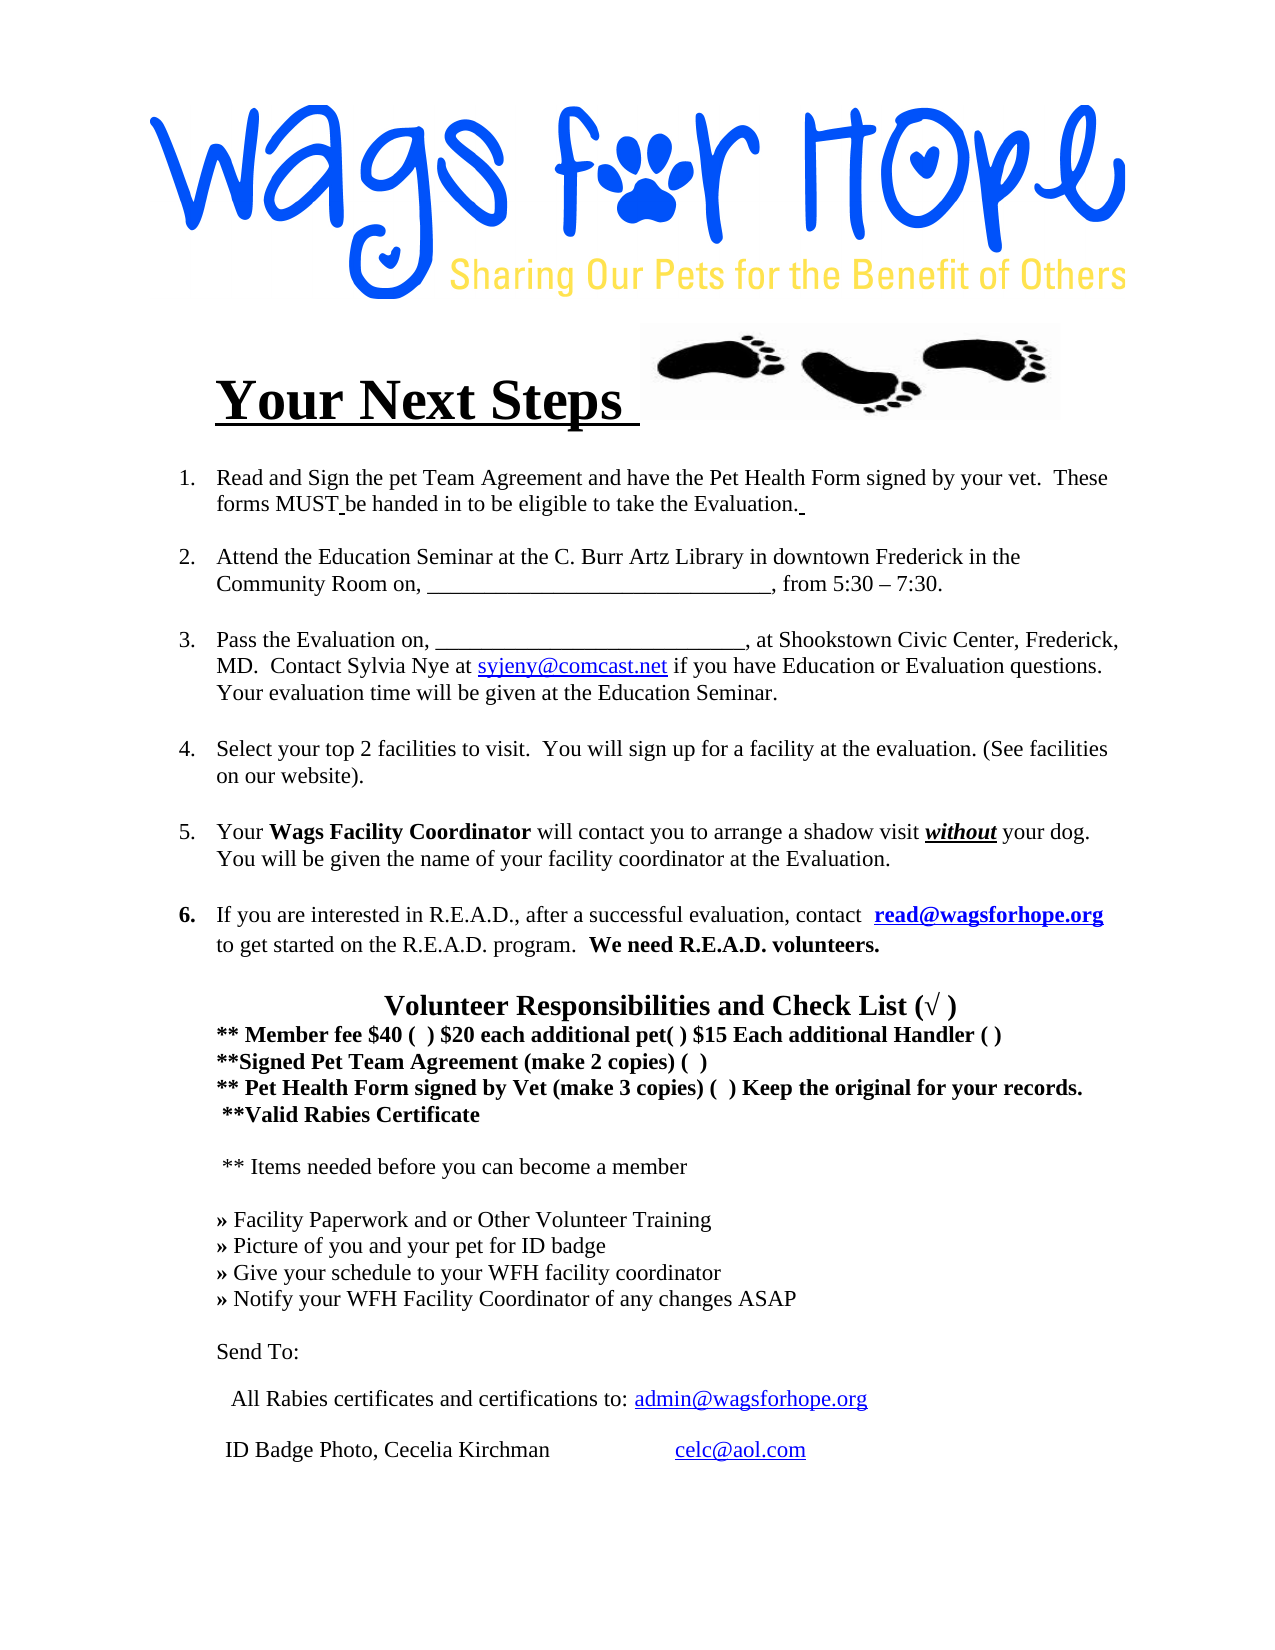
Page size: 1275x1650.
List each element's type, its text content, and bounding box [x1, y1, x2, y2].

list Read and Sign the pet Team Agreement and have the Pet Health Form signed by your vet. These forms MUST be handed in to be eligible to take the Evaluation. [178, 464, 1125, 517]
list Your Wags Facility Coordinator will contact you to arrange a shadow visit without your dog. You will be given the name of your facility coordinator at the Evaluation. [178, 818, 1125, 871]
list **Valid Rabies Certificate [216, 1101, 1125, 1127]
list to get started on the R.E.A.D. program. We need R.E.A.D. volunteers. [216, 931, 1125, 958]
list ** Member fee $40 ( ) $20 each additional pet( ) $15 Each additional Handler ( ) [216, 1022, 1125, 1048]
list » Give your schedule to your WFH facility coordinator [216, 1259, 1125, 1285]
list » Facility Paperwork and or Other Volunteer Training [216, 1206, 1125, 1232]
text All Rabies certificates and certifications to: admin@wagsforhope.org [225, 1385, 1125, 1411]
list Send To: [216, 1338, 1125, 1364]
list ** Pet Health Form signed by Vet (make 3 copies) ( ) Keep the original for your records. [216, 1074, 1125, 1101]
picture [150, 105, 1125, 299]
list If you are interested in R.E.A.D., after a successful evaluation, contact read@wagsforhope.org [178, 901, 1125, 928]
list Select your top 2 facilities to visit. You will sign up for a facility at the evaluation. (See facilities on our website). [178, 735, 1125, 788]
picture [639, 323, 1061, 420]
text ID Badge Photo, Cecelia Kirchman celc@aol.com [225, 1436, 1125, 1462]
list » Notify your WFH Facility Coordinator of any changes ASAP [216, 1285, 1125, 1311]
list Attend the Education Seminar at the C. Burr Artz Library in downtown Frederick in the Community Room on, ______________________________, from 5:30 – 7:30. [178, 543, 1125, 596]
list ** Items needed before you can become a member [216, 1153, 1125, 1180]
list **Signed Pet Team Agreement (make 2 copies) ( ) [216, 1048, 1125, 1074]
list Volunteer Responsibilities and Check List (√ ) [216, 988, 1125, 1022]
list » Picture of you and your pet for ID badge [216, 1232, 1125, 1259]
list Pass the Evaluation on, ___________________________, at Shookstown Civic Center, Frederick, MD. Contact Sylvia Nye at syjeny@comcast.net if you have Education or Evaluation questions. Your evaluation time will be given at the Education Seminar. [178, 626, 1125, 705]
